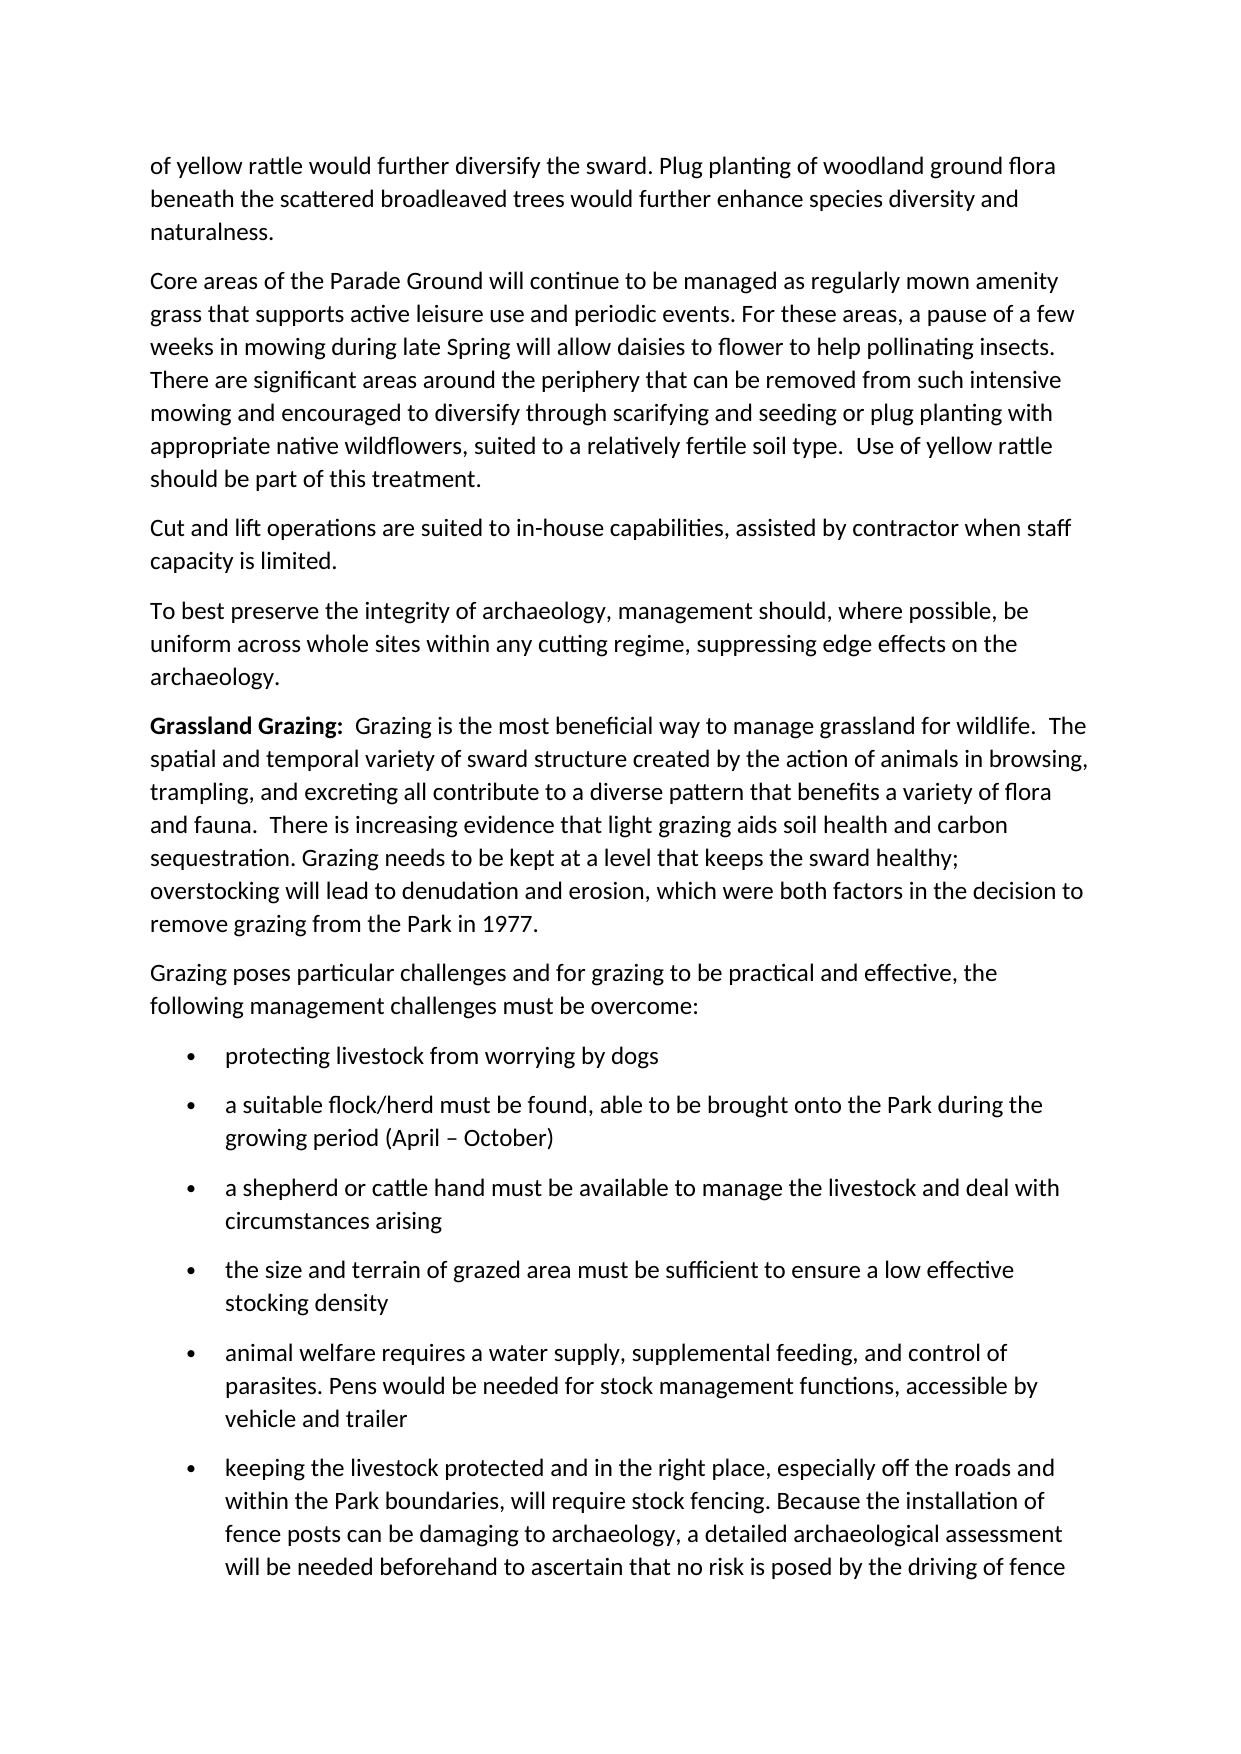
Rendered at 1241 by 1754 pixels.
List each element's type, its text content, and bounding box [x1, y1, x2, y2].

text Core areas of the Parade Ground will continue to be managed as regularly mown amenity grass that supports active leisure use and periodic events. For these areas, a pause of a few weeks in mowing during late Spring will allow daisies to flower to help pollinating insects. There are significant areas around the periphery that can be removed from such intensive mowing and encouraged to diversify through scarifying and seeding or plug planting with appropriate native wildflowers, suited to a relatively fertile soil type. Use of yellow rattle should be part of this treatment. [150, 265, 1090, 493]
text To best preserve the integrity of archaeology, management should, where possible, be uniform across whole sites within any cutting regime, suppressing edge effects on the archaeology. [150, 595, 1090, 691]
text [150, 150, 1090, 246]
list a shepherd or cattle hand must be available to manage the livestock and deal with circumstances arising [187, 1172, 1090, 1236]
list the size and terrain of grazed area must be sufficient to ensure a low effective stocking density [187, 1254, 1090, 1318]
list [187, 1452, 1090, 1582]
list protecting livestock from worrying by dogs [187, 1040, 1090, 1071]
list a suitable flock/herd must be found, able to be brought onto the Park during the growing period (April – October) [187, 1089, 1090, 1153]
list animal welfare requires a water supply, supplemental feeding, and control of parasites. Pens would be needed for stock management functions, accessible by vehicle and trailer [187, 1337, 1090, 1433]
text Grazing poses particular challenges and for grazing to be practical and effective, the following management challenges must be overcome: [150, 957, 1090, 1021]
text Grassland Grazing: Grazing is the most beneficial way to manage grassland for wildlife. The spatial and temporal variety of sward structure created by the action of animals in browsing, trampling, and excreting all contribute to a diverse pattern that benefits a variety of flora and fauna. There is increasing evidence that light grazing aids soil health and carbon sequestration. Grazing needs to be kept at a level that keeps the sward healthy; overstocking will lead to denudation and erosion, which were both factors in the decision to remove grazing from the Park in 1977. [150, 710, 1090, 938]
text Cut and lift operations are suited to in-house capabilities, assisted by contractor when staff capacity is limited. [150, 512, 1090, 576]
